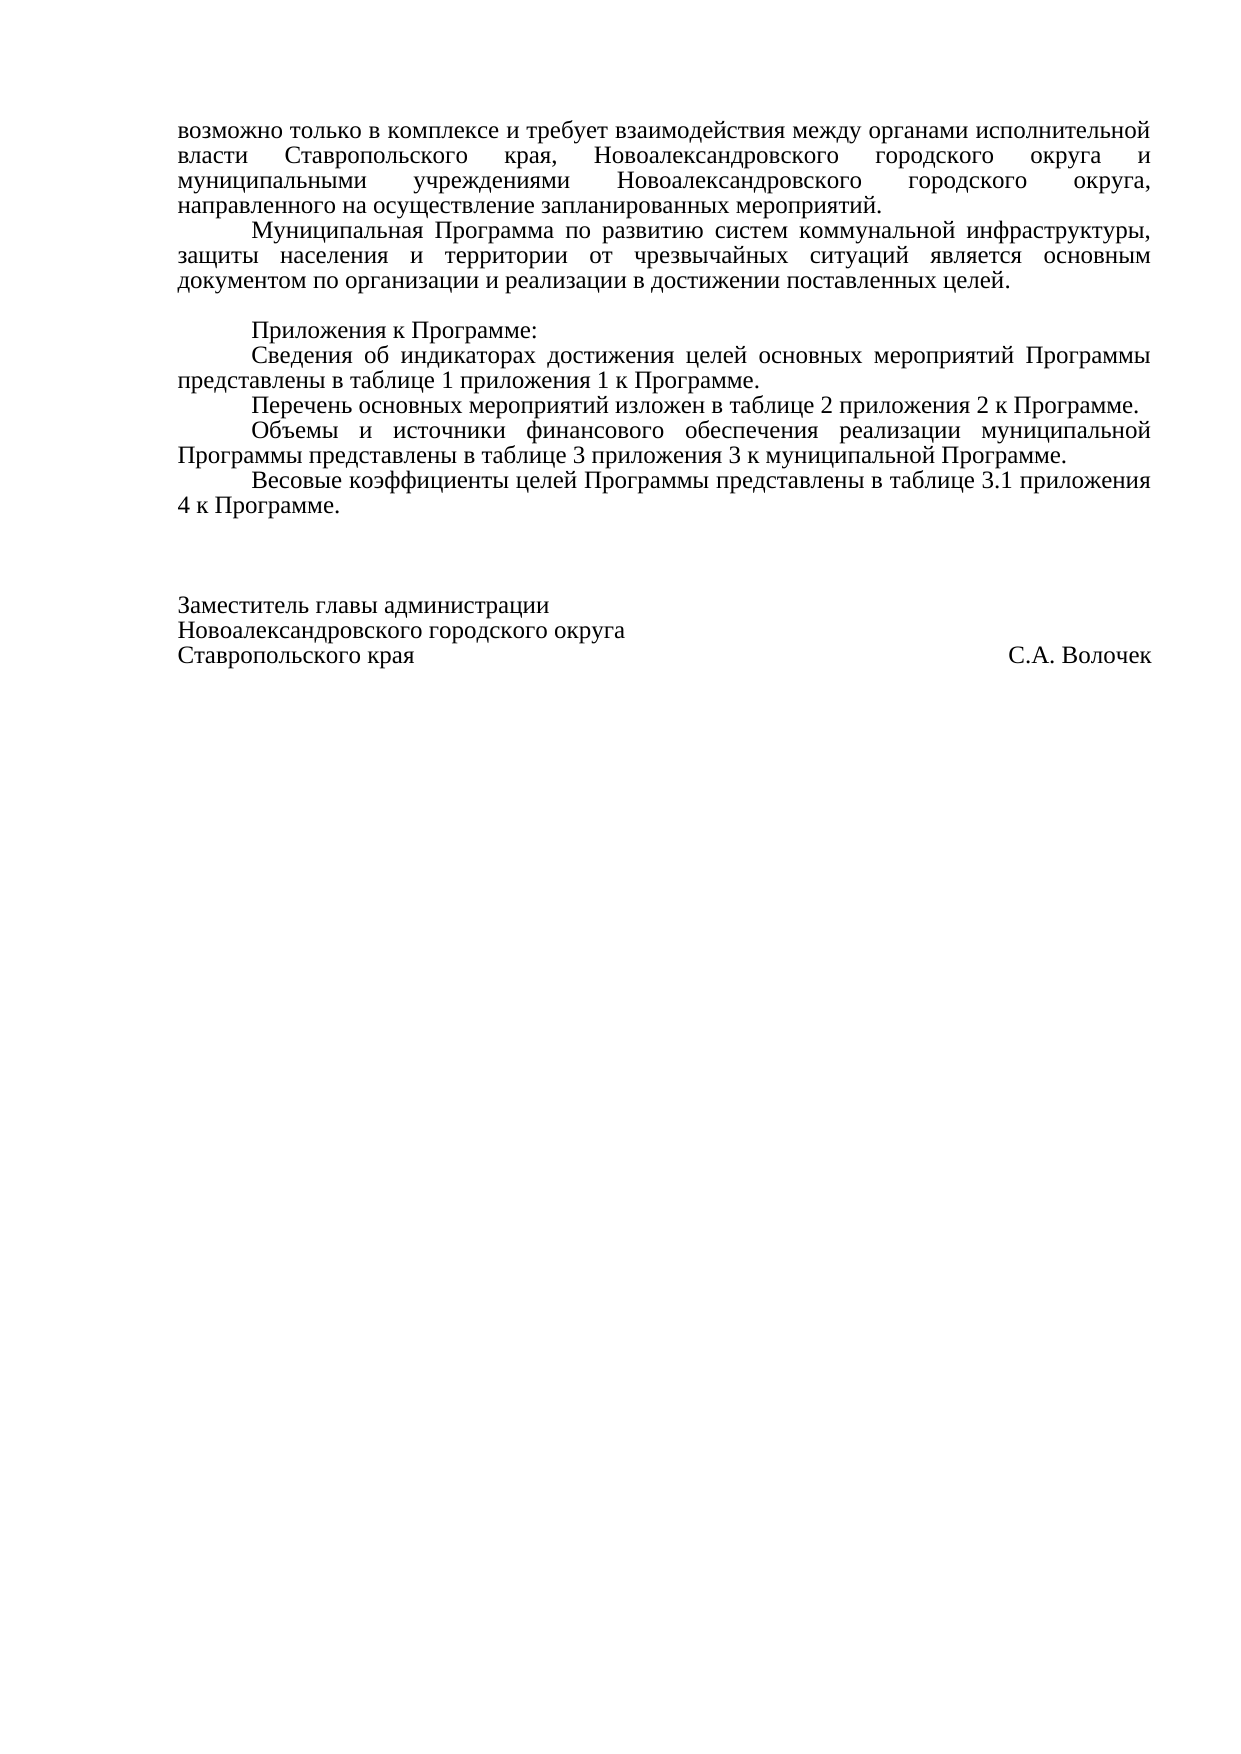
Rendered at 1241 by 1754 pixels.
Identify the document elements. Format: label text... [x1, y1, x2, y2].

text Ставропольского края С.А. Волочек [177, 643, 1152, 668]
text Заместитель главы администрации [177, 593, 1152, 618]
text Объемы и источники финансового обеспечения реализации муниципальной Программы представлены в таблице 3 приложения 3 к муниципальной Программе. [177, 418, 1152, 468]
text Перечень основных мероприятий изложен в таблице 2 приложения 2 к Программе. [177, 393, 1152, 418]
text Сведения об индикаторах достижения целей основных мероприятий Программы представлены в таблице 1 приложения 1 к Программе. [177, 343, 1152, 393]
text Муниципальная Программа по развитию систем коммунальной инфраструктуры, защиты населения и территории от чрезвычайных ситуаций является основным документом по организации и реализации в достижении поставленных целей. [177, 218, 1152, 293]
text Новоалександровского городского округа [177, 618, 1152, 643]
text Приложения к Программе: [177, 318, 1152, 343]
text Весовые коэффициенты целей Программы представлены в таблице 3.1 приложения 4 к Программе. [177, 468, 1152, 518]
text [177, 118, 1152, 218]
